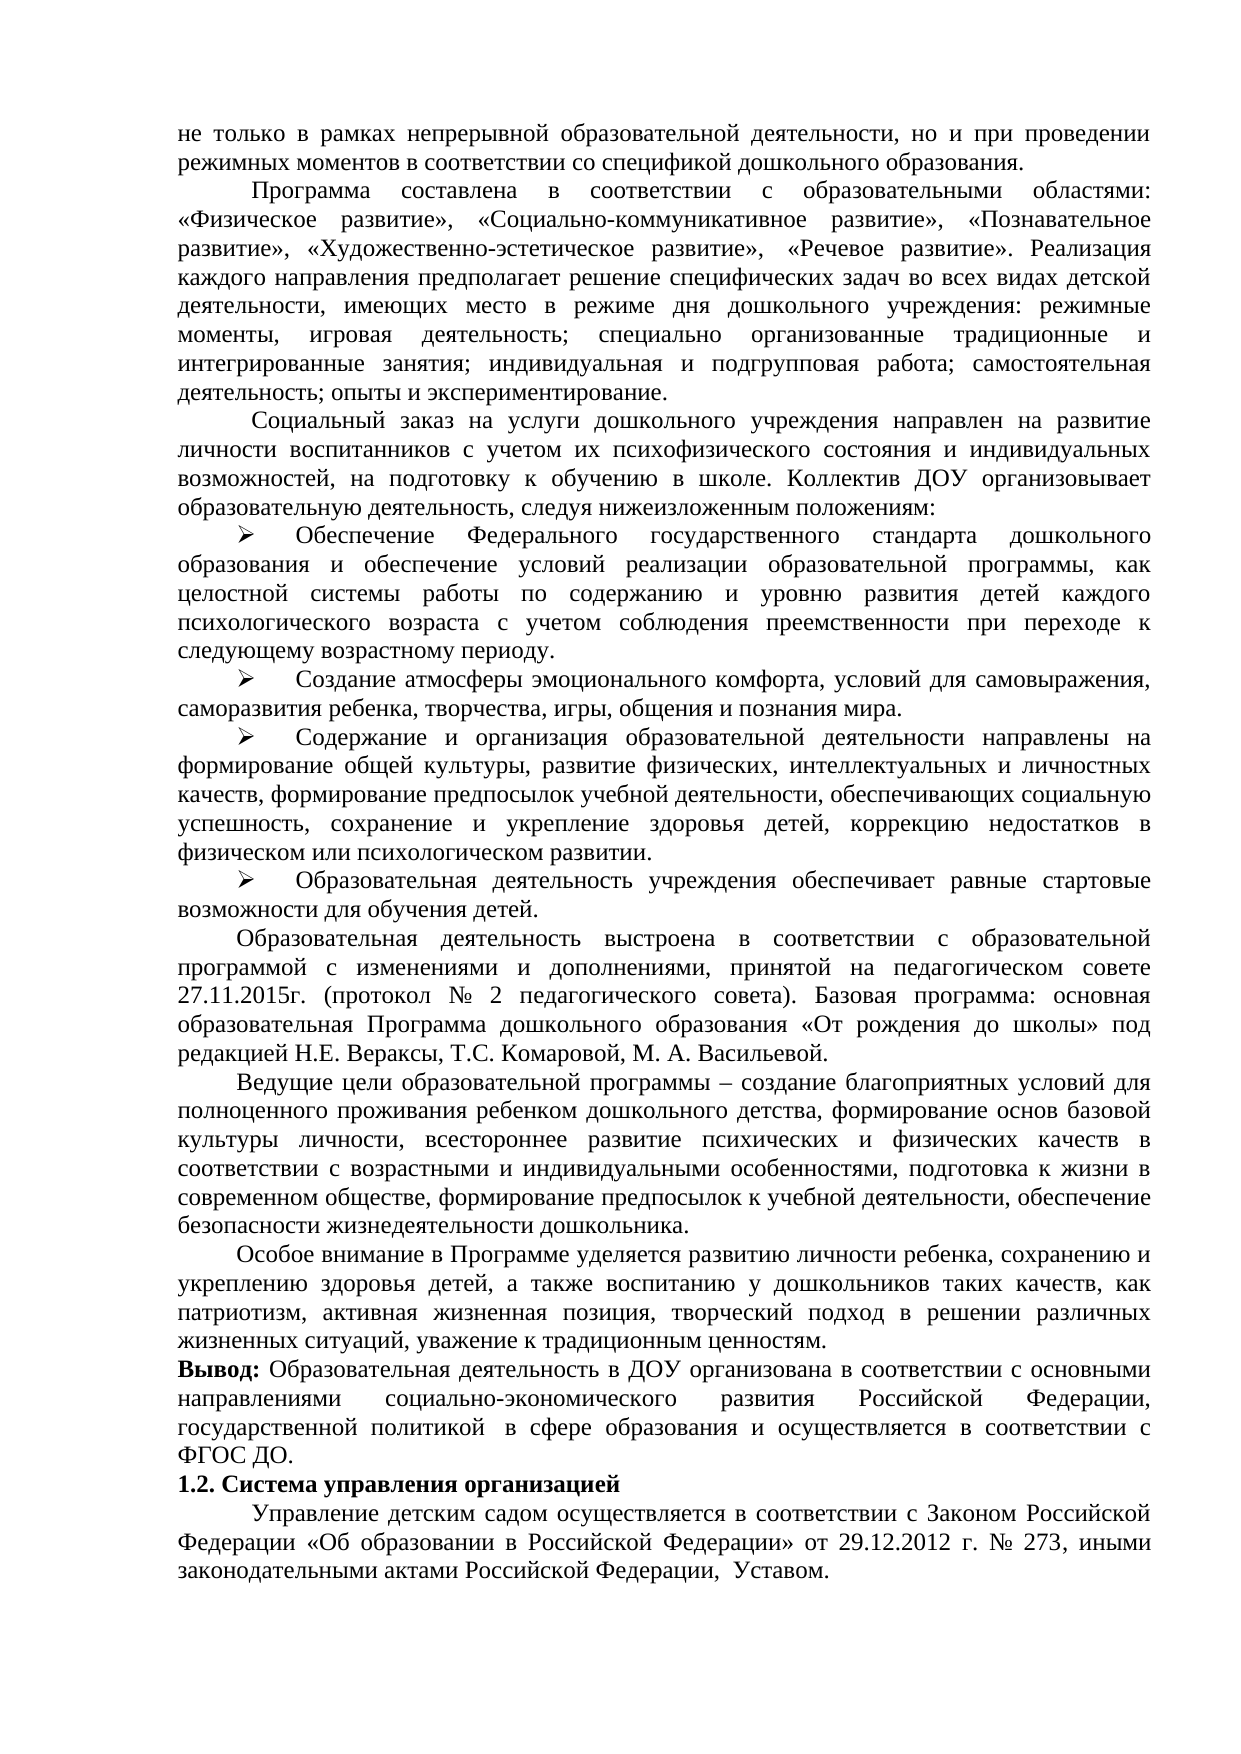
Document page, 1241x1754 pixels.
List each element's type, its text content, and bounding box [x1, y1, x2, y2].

text Особое внимание в Программе уделяется развитию личности ребенка, сохранению и укреплению здоровья детей, а также воспитанию у дошкольников таких качеств, как патриотизм, активная жизненная позиция, творческий подход в решении различных жизненных ситуаций, уважение к традиционным ценностям. [177, 1239, 1152, 1354]
list Обеспечение Федерального государственного стандарта дошкольного образования и обеспечение условий реализации образовательной программы, как целостной системы работы по содержанию и уровню развития детей каждого психологического возраста с учетом соблюдения преемственности при переходе к следующему возрастному периоду. [177, 521, 1152, 664]
text Образовательная деятельность выстроена в соответствии с образовательной программой с изменениями и дополнениями, принятой на педагогическом совете 27.11.2015г. (протокол № 2 педагогического совета). Базовая программа: основная образовательная Программа дошкольного образования «От рождения до школы» под редакцией Н.Е. Вераксы, Т.С. Комаровой, М. А. Васильевой. [177, 923, 1152, 1067]
list Содержание и организация образовательной деятельности направлены на формирование общей культуры, развитие физических, интеллектуальных и личностных качеств, формирование предпосылок учебной деятельности, обеспечивающих социальную успешность, сохранение и укрепление здоровья детей, коррекцию недостатков в физическом или психологическом развитии. [177, 722, 1152, 866]
text 1.2. Система управления организацией [177, 1469, 1152, 1498]
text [177, 118, 1152, 176]
list Образовательная деятельность учреждения обеспечивает равные стартовые возможности для обучения детей. [177, 866, 1152, 923]
list Создание атмосферы эмоционального комфорта, условий для самовыражения, саморазвития ребенка, творчества, игры, общения и познания мира. [177, 664, 1152, 722]
text Ведущие цели образовательной программы – создание благоприятных условий для полноценного проживания ребенком дошкольного детства, формирование основ базовой культуры личности, всестороннее развитие психических и физических качеств в соответствии с возрастными и индивидуальными особенностями, подготовка к жизни в современном обществе, формирование предпосылок к учебной деятельности, обеспечение безопасности жизнедеятельности дошкольника. [177, 1067, 1152, 1239]
text Социальный заказ на услуги дошкольного учреждения направлен на развитие личности воспитанников с учетом их психофизического состояния и индивидуальных возможностей, на подготовку к обучению в школе. Коллектив ДОУ организовывает образовательную деятельность, следуя нижеизложенным положениям: [177, 406, 1152, 521]
text Управление детским садом осуществляется в соответствии с Законом Российской Федерации «Об образовании в Российской Федерации» от 29.12.2012 г. № 273, иными законодательными актами Российской Федерации, Уставом. [177, 1498, 1152, 1584]
text Программа составлена в соответствии с образовательными областями: «Физическое развитие», «Социально-коммуникативное развитие», «Познавательное развитие», «Художественно-эстетическое развитие», «Речевое развитие». Реализация каждого направления предполагает решение специфических задач во всех видах детской деятельности, имеющих место в режиме дня дошкольного учреждения: режимные моменты, игровая деятельность; специально организованные традиционные и интегрированные занятия; индивидуальная и подгрупповая работа; самостоятельная деятельность; опыты и экспериментирование. [177, 176, 1152, 406]
text Вывод: Образовательная деятельность в ДОУ организована в соответствии с основными направлениями социально-экономического развития Российской Федерации, государственной политикой в сфере образования и осуществляется в соответствии с ФГОС ДО. [177, 1354, 1152, 1469]
